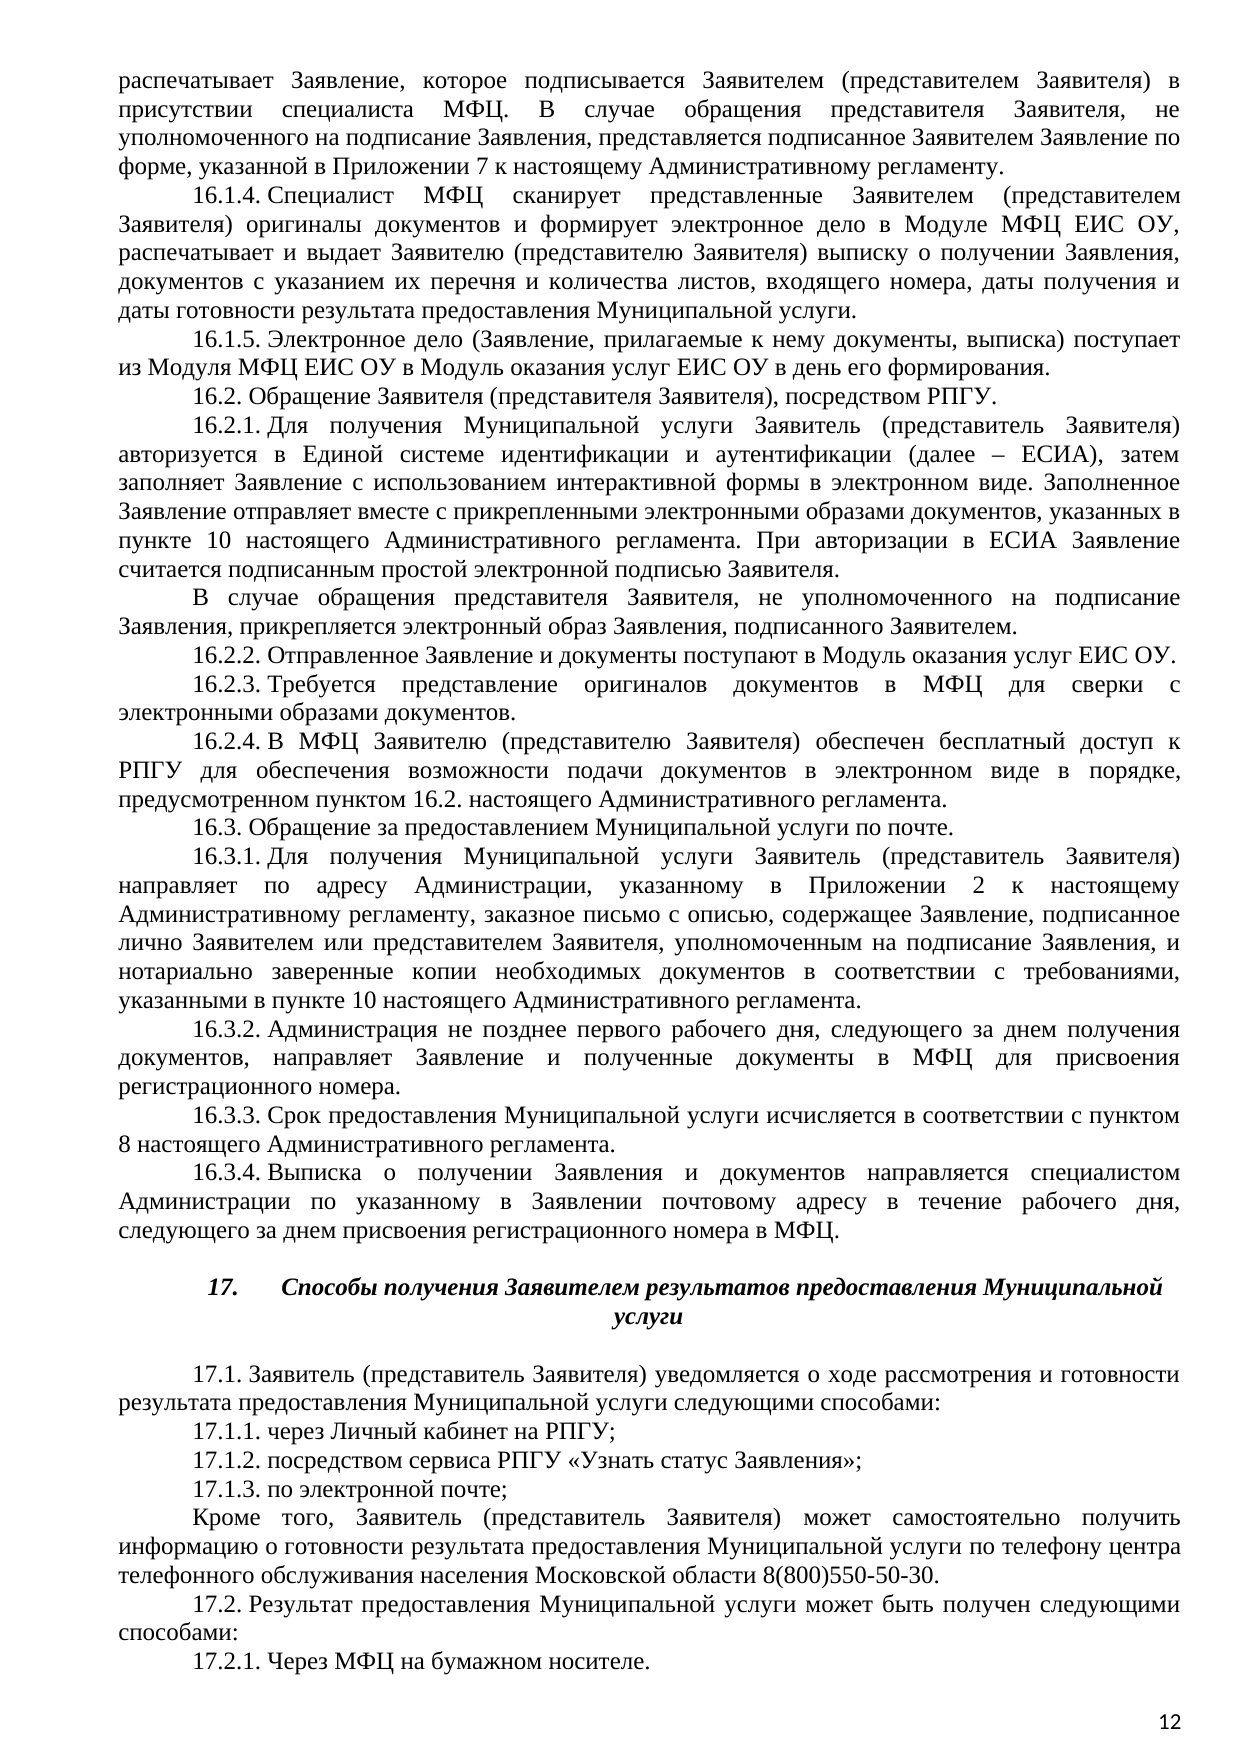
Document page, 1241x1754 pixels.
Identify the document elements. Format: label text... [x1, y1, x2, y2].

text Результат предоставления Муниципальной услуги может быть получен следующими способами: [118, 1589, 1181, 1646]
text через Личный кабинет на РПГУ; [118, 1416, 1181, 1445]
list В случае обращения представителя Заявителя, не уполномоченного на подписание Заявления, прикрепляется электронный образ Заявления, подписанного Заявителем. [118, 582, 1181, 640]
text Электронное дело (Заявление, прилагаемые к нему документы, выписка) поступает из Модуля МФЦ ЕИС ОУ в Модуль оказания услуг ЕИС ОУ в день его формирования. [118, 324, 1181, 381]
text Способы получения Заявителем результатов предоставления Муниципальной услуги [118, 1272, 1181, 1330]
text Через МФЦ на бумажном носителе. [118, 1646, 1181, 1675]
text В МФЦ Заявителю (представителю Заявителя) обеспечен бесплатный доступ к РПГУ для обеспечения возможности подачи документов в электронном виде в порядке, предусмотренном пунктом 16.2. настоящего Административного регламента. [118, 726, 1181, 812]
text Администрация не позднее первого рабочего дня, следующего за днем получения документов, направляет Заявление и полученные документы в МФЦ для присвоения регистрационного номера. [118, 1014, 1181, 1100]
text Обращение за предоставлением Муниципальной услуги по почте. [118, 812, 1181, 841]
text Отправленное Заявление и документы поступают в Модуль оказания услуг ЕИС ОУ. [118, 640, 1181, 669]
text Для получения Муниципальной услуги Заявитель (представитель Заявителя) авторизуется в Единой системе идентификации и аутентификации (далее – ЕСИА), затем заполняет Заявление с использованием интерактивной формы в электронном виде. Заполненное Заявление отправляет вместе с прикрепленными электронными образами документов, указанных в пункте 10 настоящего Административного регламента. При авторизации в ЕСИА Заявление считается подписанным простой электронной подписью Заявителя. [118, 410, 1181, 582]
text Обращение Заявителя (представителя Заявителя), посредством РПГУ. [118, 381, 1181, 410]
text по электронной почте; [118, 1474, 1181, 1502]
text Специалист МФЦ сканирует представленные Заявителем (представителем Заявителя) оригиналы документов и формирует электронное дело в Модуле МФЦ ЕИС ОУ, распечатывает и выдает Заявителю (представителю Заявителя) выписку о получении Заявления, документов с указанием их перечня и количества листов, входящего номера, даты получения и даты готовности результата предоставления Муниципальной услуги. [118, 180, 1181, 324]
text Требуется представление оригиналов документов в МФЦ для сверки с электронными образами документов. [118, 669, 1181, 726]
text посредством сервиса РПГУ «Узнать статус Заявления»; [118, 1445, 1181, 1474]
list Кроме того, Заявитель (представитель Заявителя) может самостоятельно получить информацию о готовности результата предоставления Муниципальной услуги по телефону центра телефонного обслуживания населения Московской области 8(800)550-50-30. [118, 1502, 1181, 1589]
text Выписка о получении Заявления и документов направляется специалистом Администрации по указанному в Заявлении почтовому адресу в течение рабочего дня, следующего за днем присвоения регистрационного номера в МФЦ. [118, 1157, 1181, 1244]
text Срок предоставления Муниципальной услуги исчисляется в соответствии с пунктом 8 настоящего Административного регламента. [118, 1100, 1181, 1157]
text Заявитель (представитель Заявителя) уведомляется о ходе рассмотрения и готовности результата предоставления Муниципальной услуги следующими способами: [118, 1359, 1181, 1416]
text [118, 65, 1181, 180]
text Для получения Муниципальной услуги Заявитель (представитель Заявителя) направляет по адресу Администрации, указанному в Приложении 2 к настоящему Административному регламенту, заказное письмо с описью, содержащее Заявление, подписанное лично Заявителем или представителем Заявителя, уполномоченным на подписание Заявления, и нотариально заверенные копии необходимых документов в соответствии с требованиями, указанными в пункте 10 настоящего Административного регламента. [118, 841, 1181, 1014]
